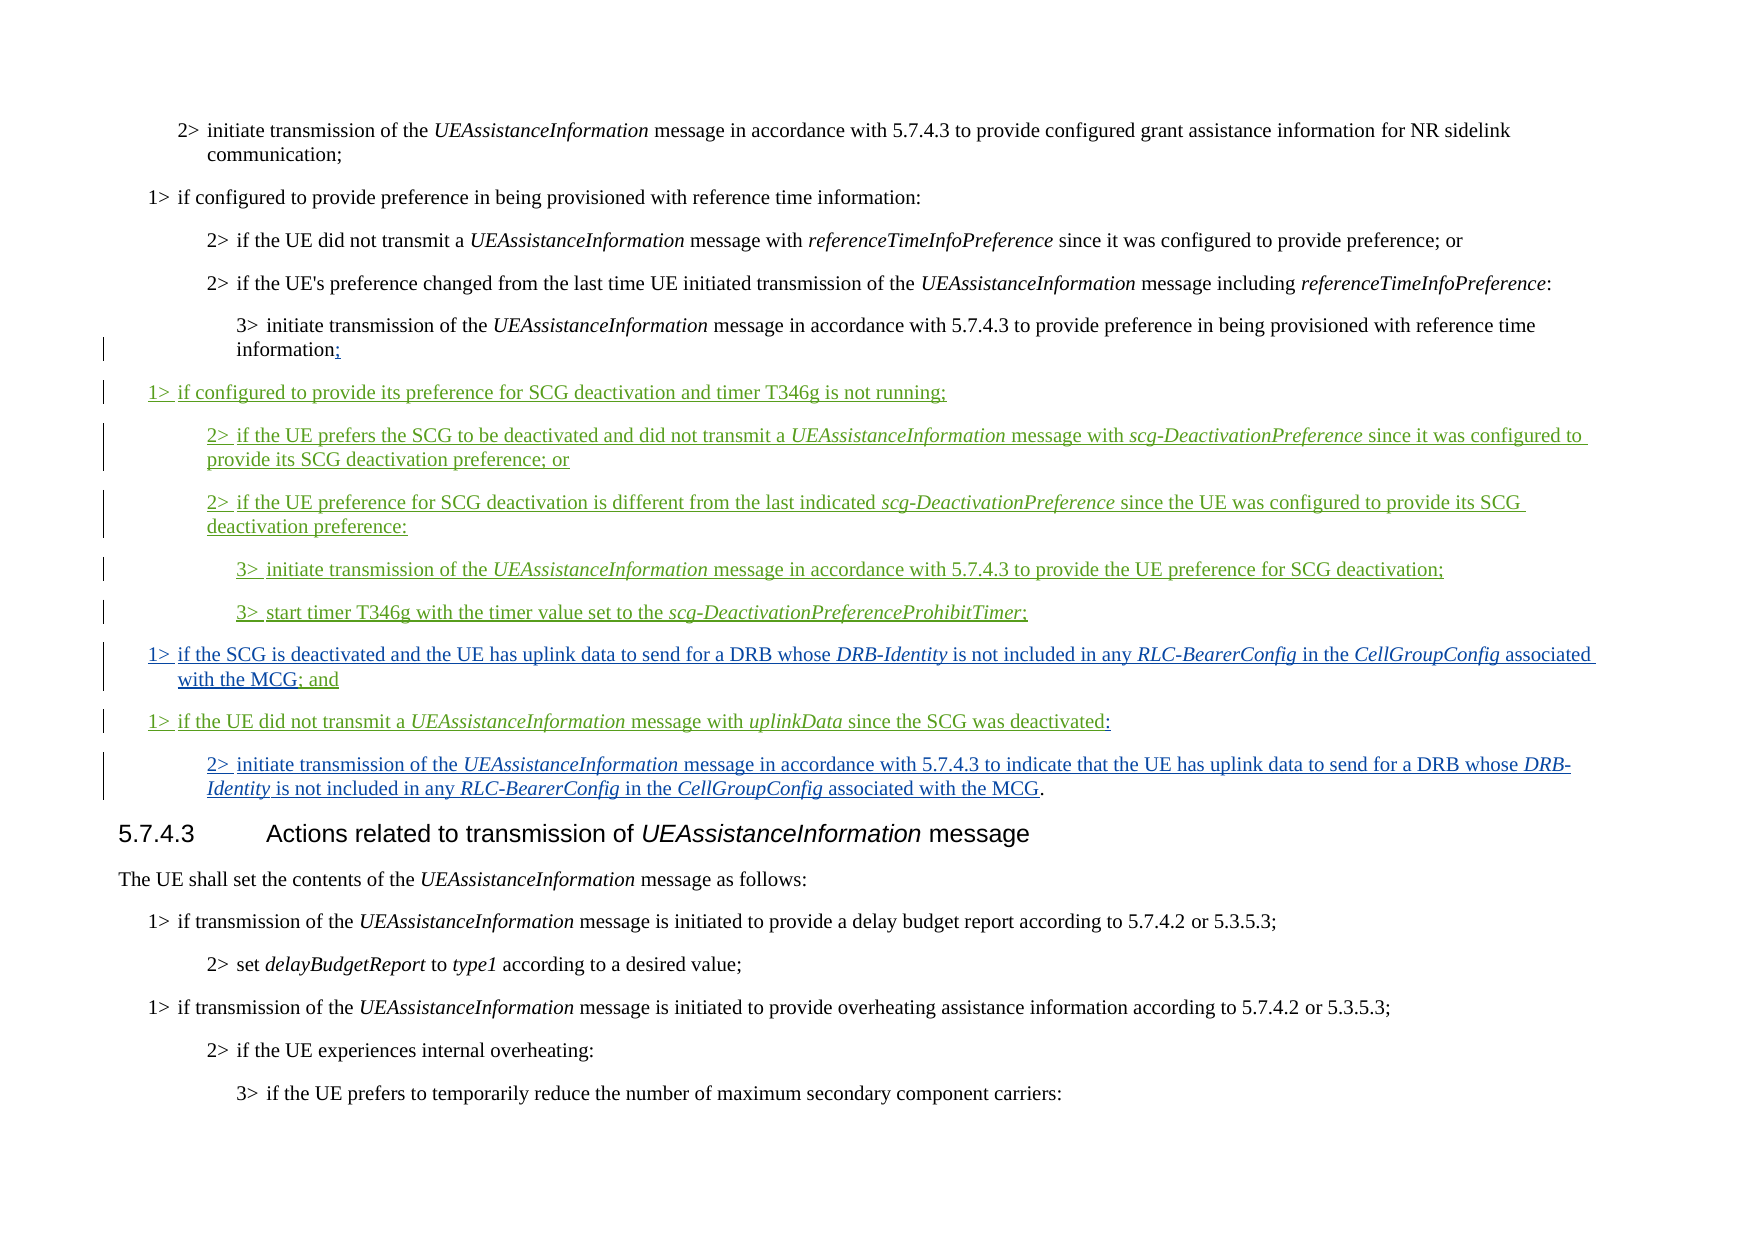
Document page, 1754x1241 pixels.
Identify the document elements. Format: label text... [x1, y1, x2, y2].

text 2> if the UE's preference changed from the last time UE initiated transmission of the UEAssistanceInformation message including referenceTimeInfoPreference: [207, 271, 1606, 294]
text 1> if configured to provide preference in being provisioned with reference time information: [148, 185, 1606, 209]
text 2> set delayBudgetReport to type1 according to a desired value; [207, 952, 1606, 976]
text 3> initiate transmission of the UEAssistanceInformation message in accordance with 5.7.4.3 to provide preference in being provisioned with reference time information [236, 313, 1606, 361]
text 1> if transmission of the UEAssistanceInformation message is initiated to provide a delay budget report according to 5.7.4.2 or 5.3.5.3; [148, 909, 1606, 933]
subtitle 5.7.4.3 Actions related to transmission of UEAssistanceInformation message [118, 819, 1606, 848]
text 2> initiate transmission of the UEAssistanceInformation message in accordance with 5.7.4.3 to provide configured grant assistance information for NR sidelink communication; [177, 118, 1606, 166]
text 1> if transmission of the UEAssistanceInformation message is initiated to provide overheating assistance information according to 5.7.4.2 or 5.3.5.3; [148, 995, 1606, 1019]
text 3> if the UE prefers to temporarily reduce the number of maximum secondary component carriers: [236, 1081, 1606, 1104]
text 2> if the UE did not transmit a UEAssistanceInformation message with referenceTimeInfoPreference since it was configured to provide preference; or [207, 228, 1606, 252]
text The UE shall set the contents of the UEAssistanceInformation message as follows: [118, 866, 1606, 891]
text 2> if the UE experiences internal overheating: [207, 1038, 1606, 1062]
text . [207, 752, 1606, 800]
